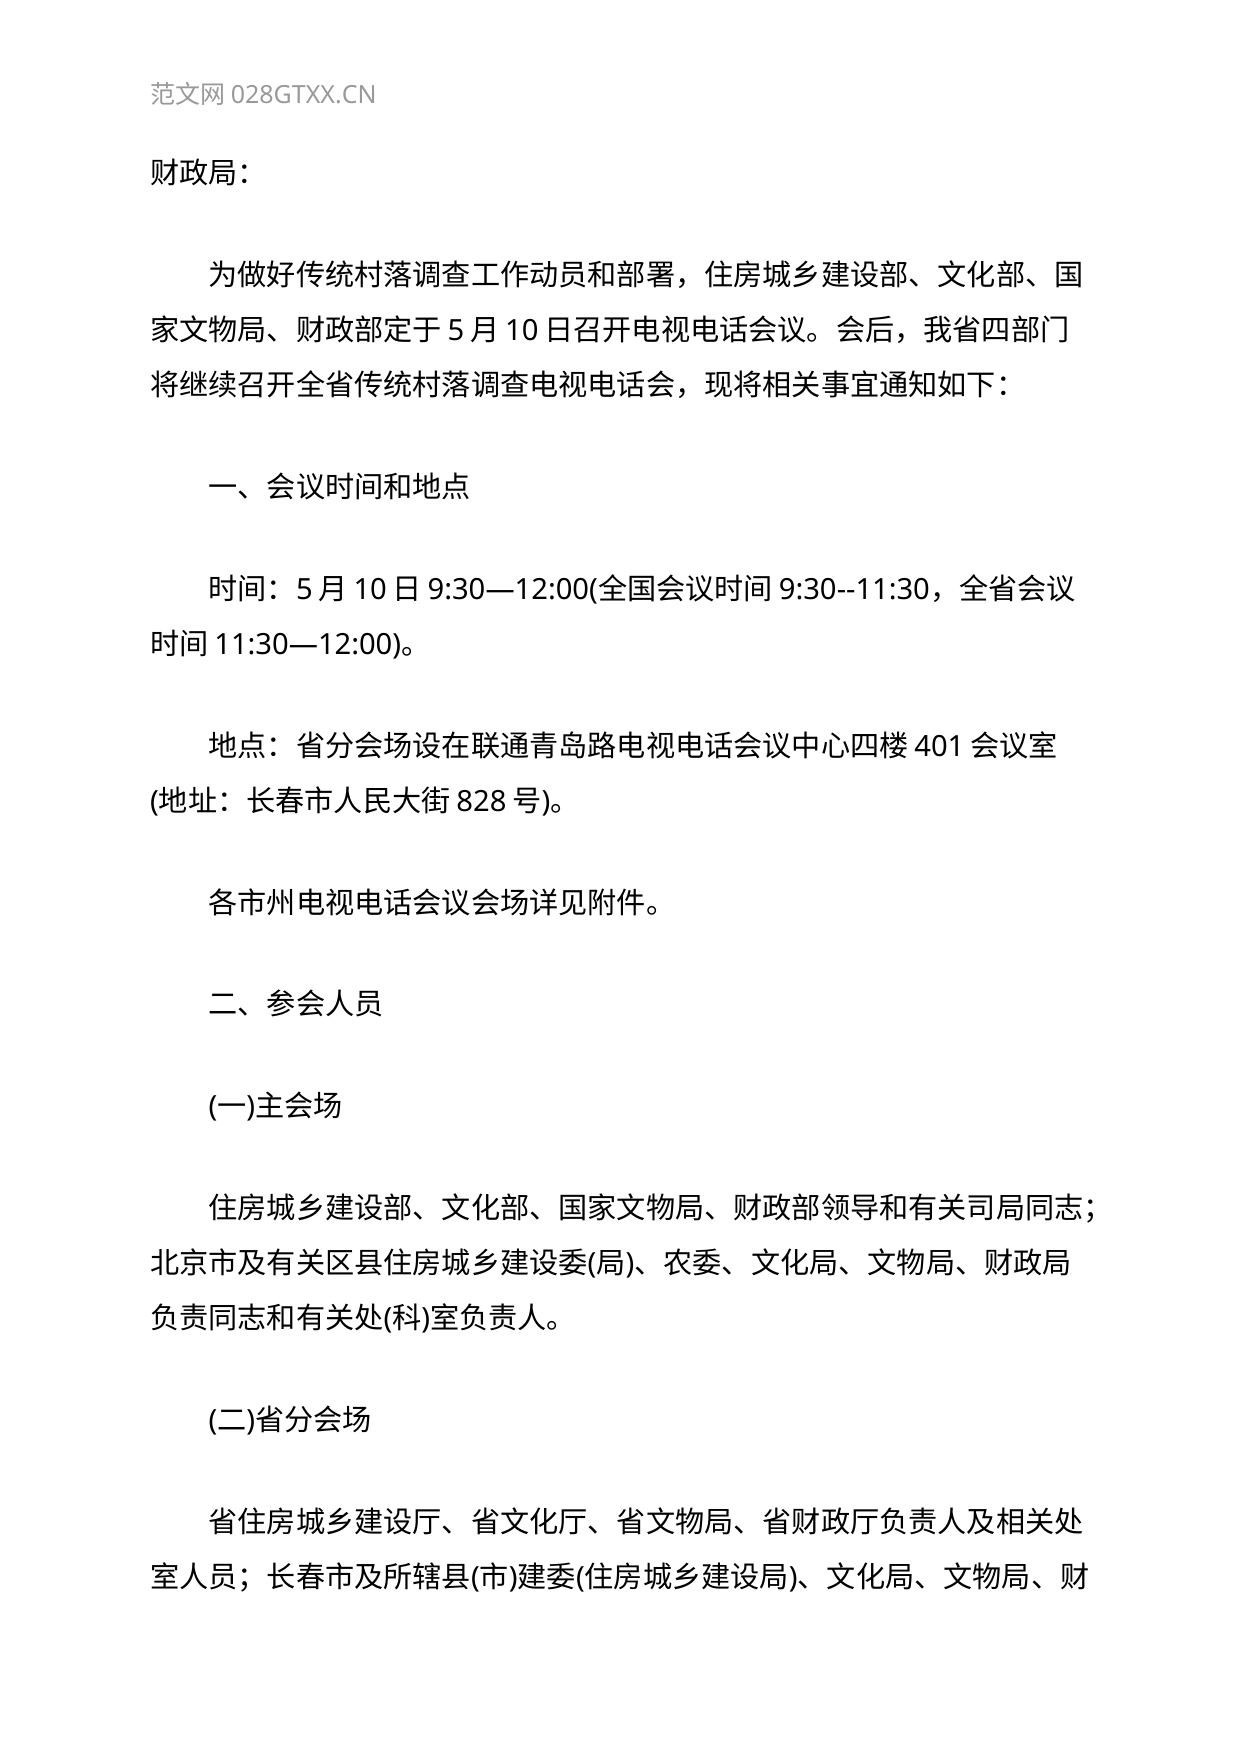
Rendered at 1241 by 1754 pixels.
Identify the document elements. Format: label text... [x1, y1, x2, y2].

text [150, 1498, 1090, 1596]
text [150, 150, 1090, 192]
text 各市州电视电话会议会场详见附件。 [150, 879, 1090, 921]
text 一、会议时间和地点 [150, 463, 1090, 506]
text 时间：5月10日9:30—12:00(全国会议时间9:30--11:30，全省会议时间11:30—12:00)。 [150, 565, 1090, 663]
text 地点：省分会场设在联通青岛路电视电话会议中心四楼401会议室(地址：长春市人民大街828号)。 [150, 722, 1090, 819]
text 二、参会人员 [150, 981, 1090, 1023]
text 住房城乡建设部、文化部、国家文物局、财政部领导和有关司局同志；北京市及有关区县住房城乡建设委(局)、农委、文化局、文物局、财政局负责同志和有关处(科)室负责人。 [150, 1185, 1090, 1337]
text 为做好传统村落调查工作动员和部署，住房城乡建设部、文化部、国家文物局、财政部定于5月10日召开电视电话会议。会后，我省四部门将继续召开全省传统村落调查电视电话会，现将相关事宜通知如下： [150, 252, 1090, 404]
text (二)省分会场 [150, 1397, 1090, 1439]
text (一)主会场 [150, 1083, 1090, 1125]
